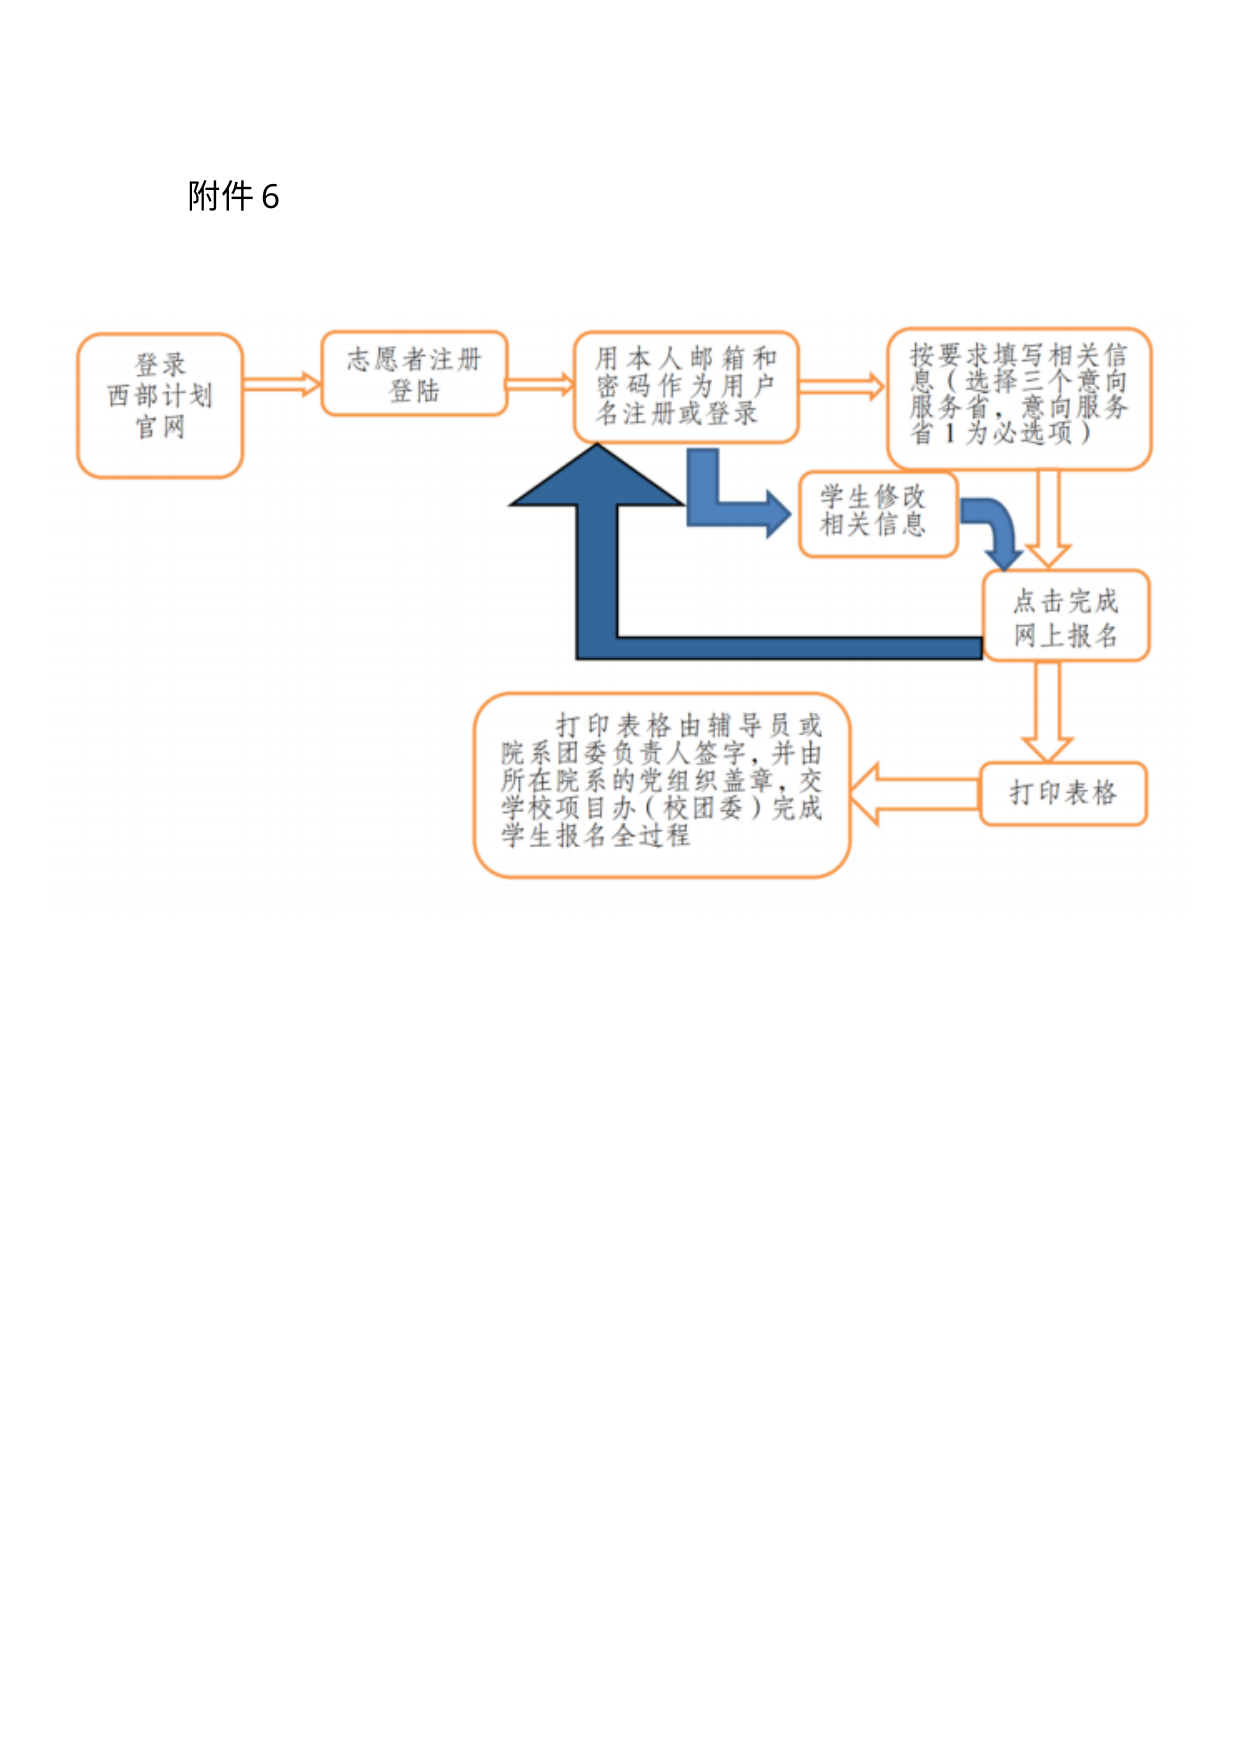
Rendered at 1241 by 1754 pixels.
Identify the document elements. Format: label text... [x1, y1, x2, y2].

picture [46, 315, 1193, 922]
text 附件6 [187, 162, 1053, 227]
